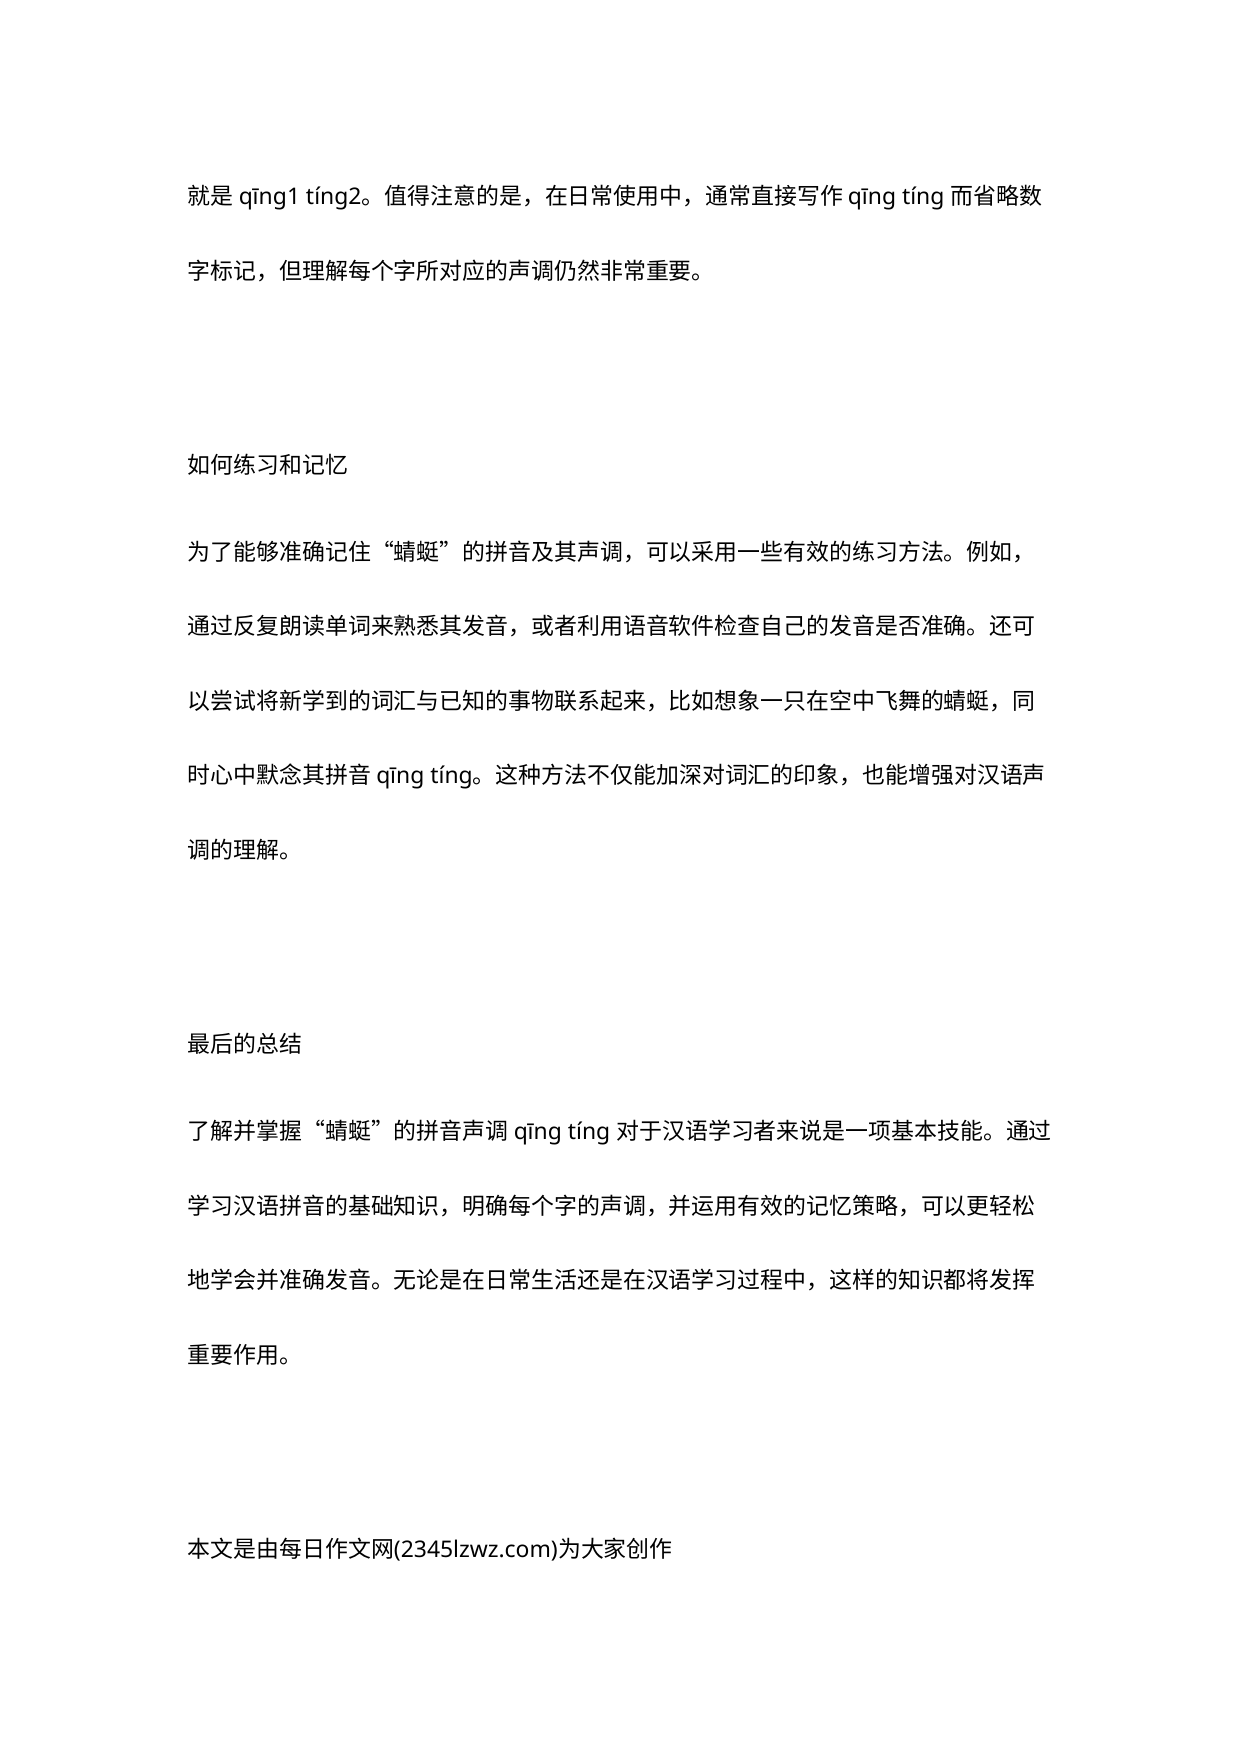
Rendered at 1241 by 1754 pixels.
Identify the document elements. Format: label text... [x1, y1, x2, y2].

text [187, 162, 1053, 302]
text 了解并掌握“蜻蜓”的拼音声调 qīng tíng 对于汉语学习者来说是一项基本技能。通过学习汉语拼音的基础知识，明确每个字的声调，并运用有效的记忆策略，可以更轻松地学会并准确发音。无论是在日常生活还是在汉语学习过程中，这样的知识都将发挥重要作用。 [187, 1097, 1053, 1386]
text 本文是由每日作文网(2345lzwz.com)为大家创作 [187, 1515, 1053, 1580]
text 如何练习和记忆 [187, 431, 1053, 496]
text 最后的总结 [187, 1011, 1053, 1076]
text 为了能够准确记住“蜻蜓”的拼音及其声调，可以采用一些有效的练习方法。例如，通过反复朗读单词来熟悉其发音，或者利用语音软件检查自己的发音是否准确。还可以尝试将新学到的词汇与已知的事物联系起来，比如想象一只在空中飞舞的蜻蜓，同时心中默念其拼音 qīng tíng。这种方法不仅能加深对词汇的印象，也能增强对汉语声调的理解。 [187, 517, 1053, 881]
